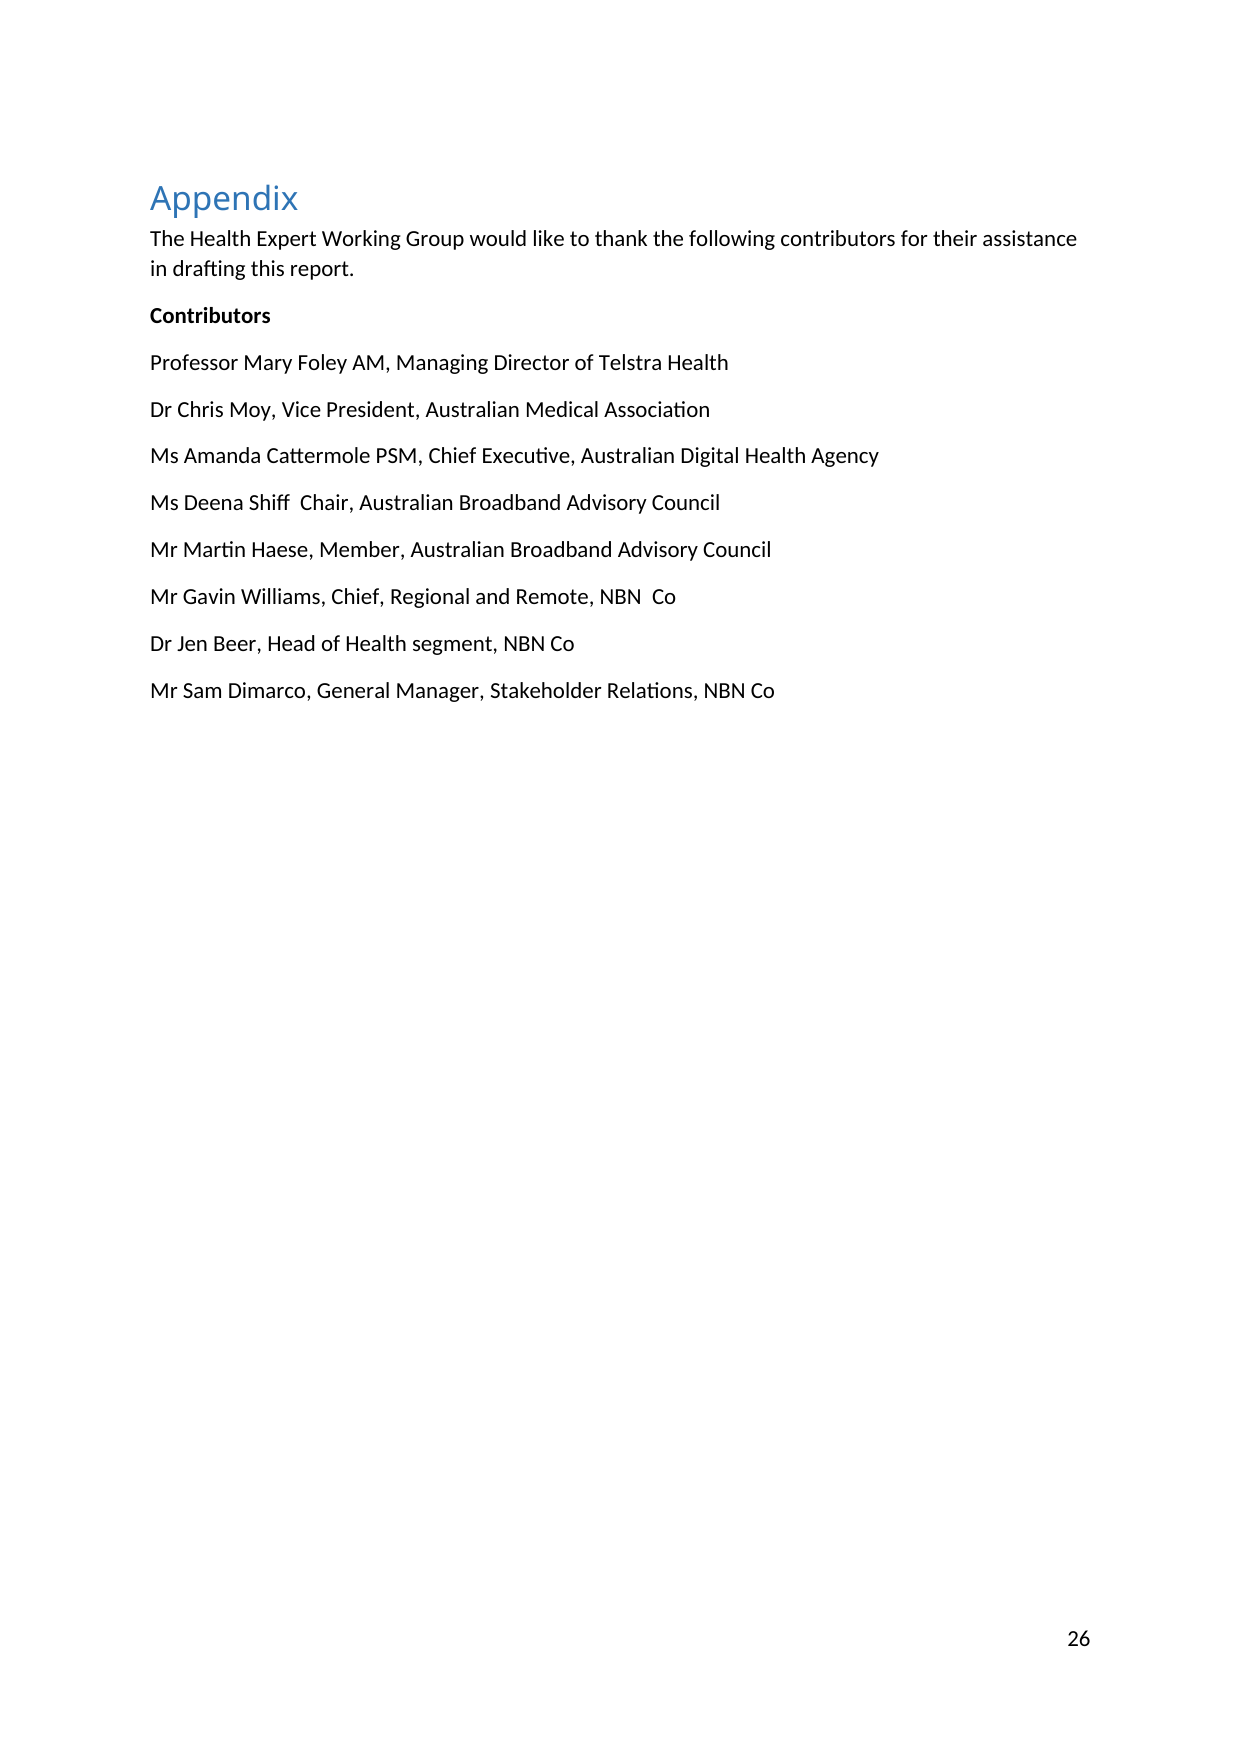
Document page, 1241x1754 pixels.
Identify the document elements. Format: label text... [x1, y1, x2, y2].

subtitle Appendix [150, 175, 1090, 220]
text Ms Deena Shiff Chair, Australian Broadband Advisory Council [150, 488, 1090, 517]
text Dr Chris Moy, Vice President, Australian Medical Association [150, 395, 1090, 423]
text Contributors [150, 301, 1090, 329]
text The Health Expert Working Group would like to thank the following contributors for their assistance in drafting this report. [150, 224, 1090, 282]
text Ms Amanda Cattermole PSM, Chief Executive, Australian Digital Health Agency [150, 442, 1090, 470]
text Dr Jen Beer, Head of Health segment, NBN Co [150, 629, 1090, 657]
text Mr Sam Dimarco, General Manager, Stakeholder Relations, NBN Co [150, 676, 1090, 704]
text Mr Gavin Williams, Chief, Regional and Remote, NBN Co [150, 582, 1090, 610]
text Mr Martin Haese, Member, Australian Broadband Advisory Council [150, 535, 1090, 563]
text Professor Mary Foley AM, Managing Director of Telstra Health [150, 348, 1090, 376]
